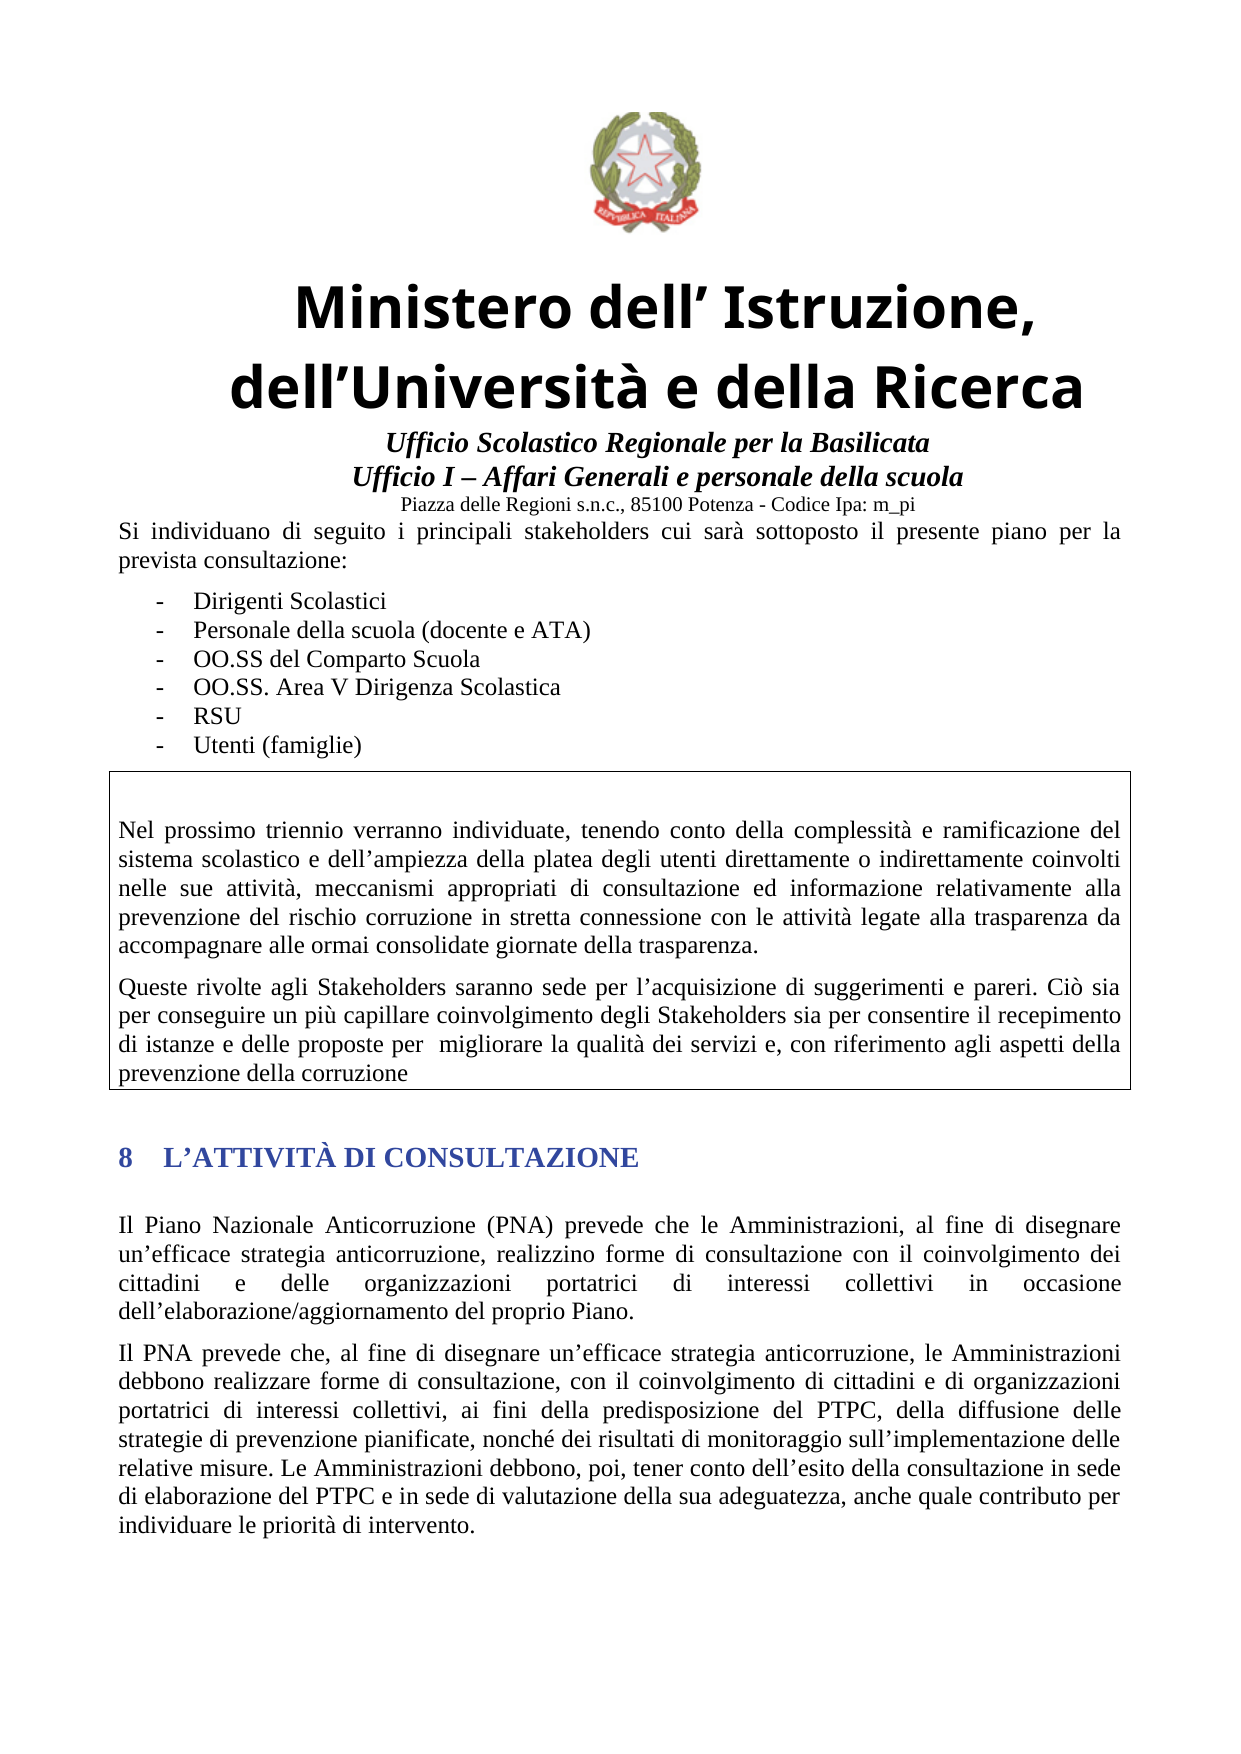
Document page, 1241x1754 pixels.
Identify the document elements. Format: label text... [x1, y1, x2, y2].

list OO.SS del Comparto Scuola [156, 644, 1122, 672]
list Dirigenti Scolastici [156, 586, 1122, 615]
picture [582, 112, 707, 237]
list Personale della scuola (docente e ATA) [156, 615, 1122, 644]
text Il PNA prevede che, al fine di disegnare un’efficace strategia anticorruzione, le Amministrazioni debbono realizzare forme di consultazione, con il coinvolgimento di cittadini e di organizzazioni portatrici di interessi collettivi, ai fini della predisposizione del PTPC, della diffusione delle strategie di prevenzione pianificate, nonché dei risultati di monitoraggio sull’implementazione delle relative misure. Le Amministrazioni debbono, poi, tener conto dell’esito della consultazione in sede di elaborazione del PTPC e in sede di valutazione della sua adeguatezza, anche quale contributo per individuare le priorità di intervento. [118, 1338, 1122, 1539]
list Utenti (famiglie) [156, 730, 1122, 759]
text Il Piano Nazionale Anticorruzione (PNA) prevede che le Amministrazioni, al fine di disegnare un’efficace strategia anticorruzione, realizzino forme di consultazione con il coinvolgimento dei cittadini e delle organizzazioni portatrici di interessi collettivi in occasione dell’elaborazione/aggiornamento del proprio Piano. [118, 1210, 1122, 1325]
list OO.SS. Area V Dirigenza Scolastica [156, 672, 1122, 701]
text Queste rivolte agli Stakeholders saranno sede per l’acquisizione di suggerimenti e pareri. Ciò sia per conseguire un più capillare coinvolgimento degli Stakeholders sia per consentire il recepimento di istanze e delle proposte per migliorare la qualità dei servizi e, con riferimento agli aspetti della prevenzione della corruzione [110, 969, 1130, 1089]
text Si individuano di seguito i principali stakeholders cui sarà sottoposto il presente piano per la prevista consultazione: [118, 516, 1122, 574]
list RSU [156, 701, 1122, 730]
subtitle L’ATTIVITÀ DI CONSULTAZIONE [118, 1140, 1122, 1173]
text Nel prossimo triennio verranno individuate, tenendo conto della complessità e ramificazione del sistema scolastico e dell’ampiezza della platea degli utenti direttamente o indirettamente coinvolti nelle sue attività, meccanismi appropriati di consultazione ed informazione relativamente alla prevenzione del rischio corruzione in stretta connessione con le attività legate alla trasparenza da accompagnare alle ormai consolidate giornate della trasparenza. [110, 812, 1130, 959]
